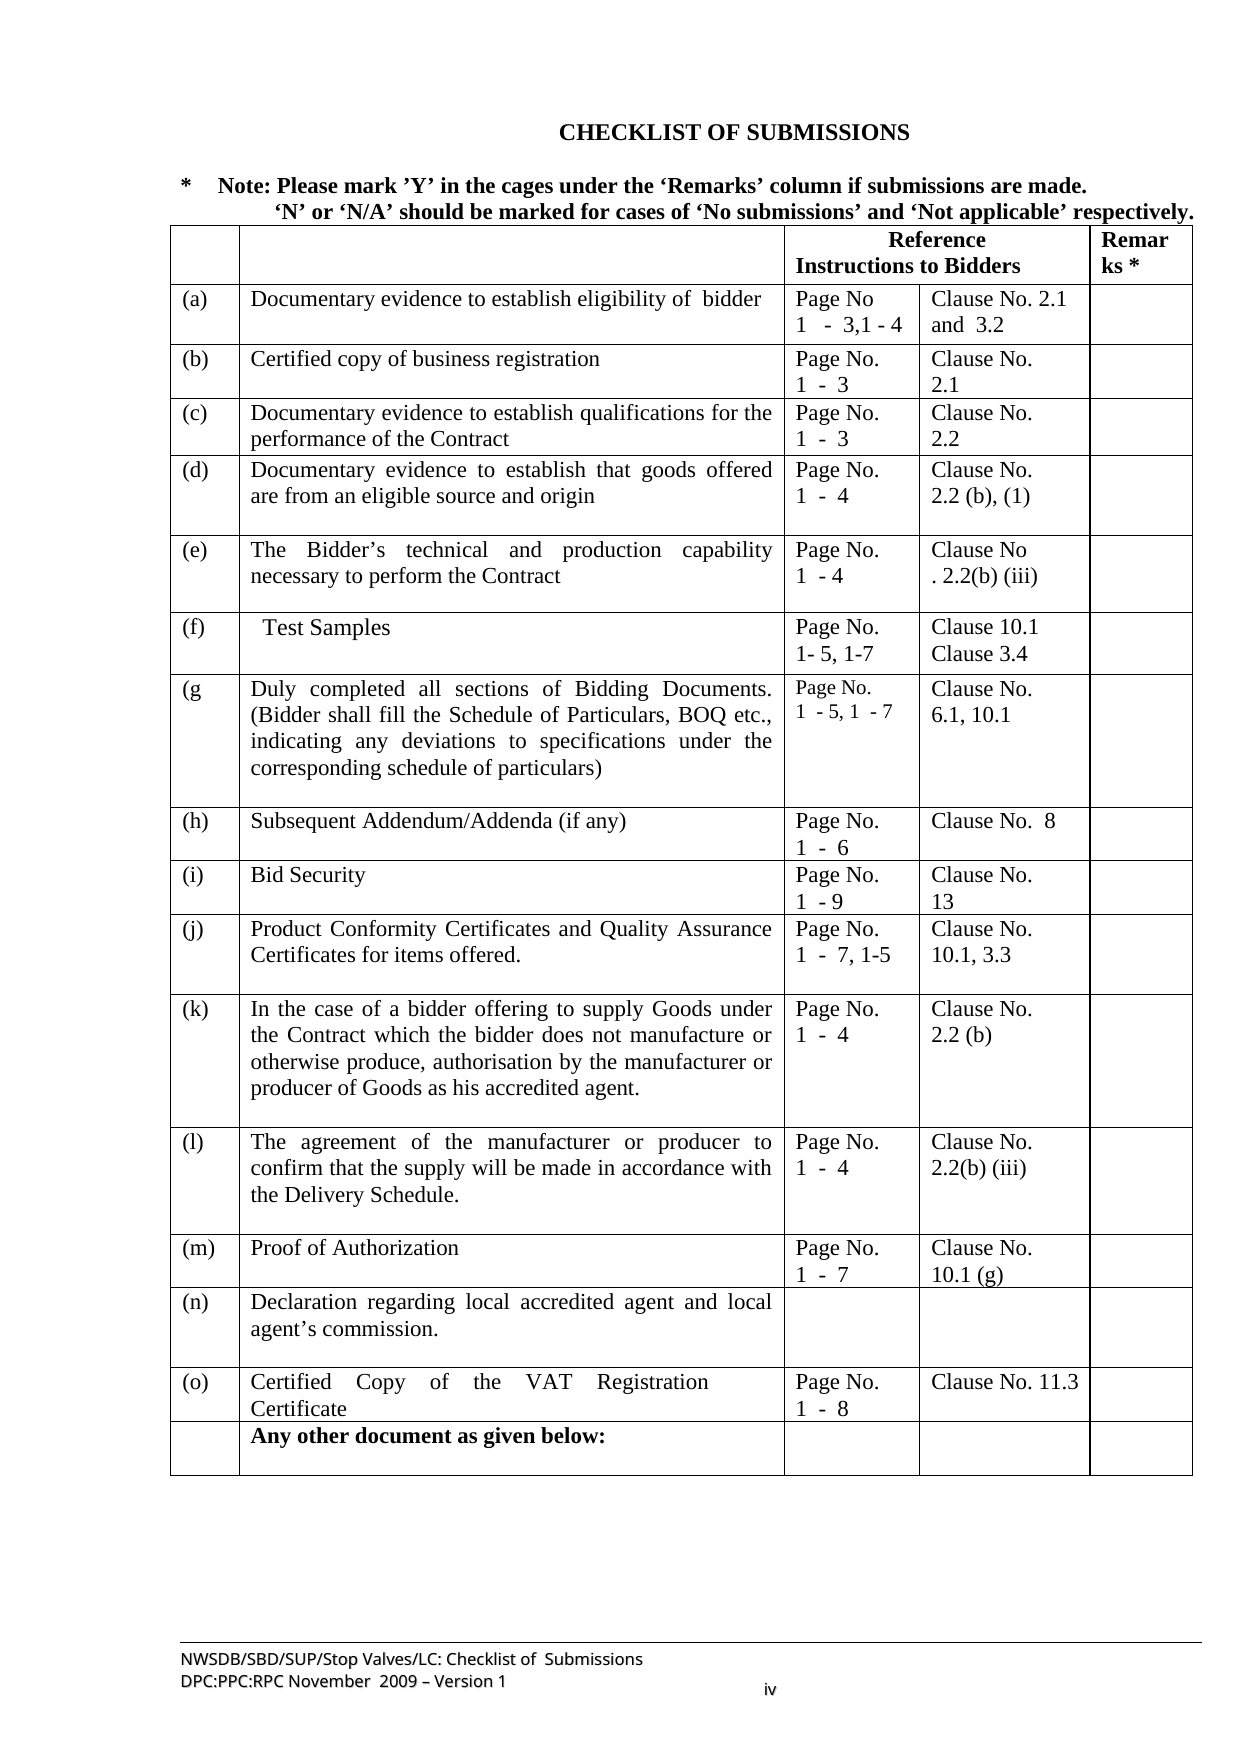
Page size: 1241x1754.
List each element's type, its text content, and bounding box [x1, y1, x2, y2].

table_cell [1091, 536, 1192, 612]
table_cell (k) [171, 995, 239, 1127]
table_cell [785, 1422, 919, 1475]
table_cell Page No. 1 - 9 [785, 861, 919, 914]
table_cell [1091, 345, 1192, 398]
table_cell [1091, 1128, 1192, 1233]
table_cell Declaration regarding local accredited agent and local agent’s commission. [240, 1288, 784, 1367]
table_cell Subsequent Addendum/Addenda (if any) [240, 808, 784, 860]
table_cell [1091, 1368, 1192, 1421]
table_cell Page No. 1- 5, 1-7 [785, 613, 919, 674]
table_cell Certified Copy of the VAT Registration Certificate [240, 1368, 784, 1421]
table_cell [1091, 613, 1192, 674]
table_cell [1091, 808, 1192, 860]
table_cell In the case of a bidder offering to supply Goods under the Contract which the bidder does not manufacture or otherwise produce, authorisation by the manufacturer or producer of Goods as his accredited agent. [240, 995, 784, 1127]
table_cell Clause No. 6.1, 10.1 [920, 675, 1089, 807]
table_cell (n) [171, 1288, 239, 1367]
table_cell Page No. 1 - 7, 1-5 [785, 915, 919, 994]
text * Note: Please mark ’Y’ in the cages under the ‘Remarks’ column if submissions are made. [180, 172, 1202, 198]
table_cell Product Conformity Certificates and Quality Assurance Certificates for items offered. [240, 915, 784, 994]
table_cell Any other document as given below: [240, 1422, 784, 1475]
text ‘N’ or ‘N/A’ should be marked for cases of ‘No submissions’ and ‘Not applicable’ respectively. [180, 198, 1202, 225]
table_header Remarks * [1091, 226, 1192, 283]
table_cell (d) [171, 456, 239, 535]
subtitle CHECKLIST OF SUBMISSIONS [180, 118, 1240, 146]
table_cell (m) [171, 1235, 239, 1287]
table_cell Clause No . 2.2(b) (iii) [920, 536, 1089, 612]
table_cell Clause No. 11.3 [920, 1368, 1089, 1421]
table_cell The Bidder’s technical and production capability necessary to perform the Contract [240, 536, 784, 612]
table_header Reference Instructions to Bidders [785, 226, 1089, 283]
table_cell Documentary evidence to establish eligibility of bidder [240, 285, 784, 344]
table_cell (f) [171, 613, 239, 674]
table_cell Clause 10.1 Clause 3.4 [920, 613, 1089, 674]
table_header [171, 226, 239, 283]
table_cell [1091, 861, 1192, 914]
table_cell [920, 1422, 1089, 1475]
table_cell [920, 1288, 1089, 1367]
table_cell [1091, 675, 1192, 807]
table_cell (c) [171, 399, 239, 455]
table_cell Clause No. 2.1 [920, 345, 1089, 398]
table_cell Clause No. 10.1, 3.3 [920, 915, 1089, 994]
table_cell (i) [171, 861, 239, 914]
table_cell The agreement of the manufacturer or producer to confirm that the supply will be made in accordance with the Delivery Schedule. [240, 1128, 784, 1233]
table_cell (l) [171, 1128, 239, 1233]
table_cell (j) [171, 915, 239, 994]
table_cell Clause No. 13 [920, 861, 1089, 914]
table_cell Page No. 1 - 4 [785, 456, 919, 535]
table_cell Bid Security [240, 861, 784, 914]
table_cell Page No. 1 - 4 [785, 536, 919, 612]
table_cell Page No. 1 - 8 [785, 1368, 919, 1421]
table_cell Documentary evidence to establish qualifications for the performance of the Contract [240, 399, 784, 455]
table_cell [1091, 285, 1192, 344]
table_cell Documentary evidence to establish that goods offered are from an eligible source and origin [240, 456, 784, 535]
table_cell [1091, 1288, 1192, 1367]
table_cell Page No. 1 - 4 [785, 995, 919, 1127]
table_cell [1091, 1422, 1192, 1475]
table_cell Proof of Authorization [240, 1235, 784, 1287]
table_cell Clause No. 2.2 [920, 399, 1089, 455]
table_cell (e) [171, 536, 239, 612]
table_cell Page No. 1 - 4 [785, 1128, 919, 1233]
table_cell Duly completed all sections of Bidding Documents. (Bidder shall fill the Schedule of Particulars, BOQ etc., indicating any deviations to specifications under the corresponding schedule of particulars) [240, 675, 784, 807]
table_cell Clause No. 2.2(b) (iii) [920, 1128, 1089, 1233]
table_cell Page No. 1 - 6 [785, 808, 919, 860]
table_cell Clause No. 2.2 (b) [920, 995, 1089, 1127]
table_cell [1091, 995, 1192, 1127]
table_cell (g [171, 675, 239, 807]
table_cell (a) [171, 285, 239, 344]
table_cell (b) [171, 345, 239, 398]
table_cell [1091, 399, 1192, 455]
table_cell Page No 1 - 3,1 - 4 [785, 285, 919, 344]
table_cell Clause No. 2.1 and 3.2 [920, 285, 1089, 344]
table_cell [171, 1422, 239, 1475]
table_cell Page No. 1 - 3 [785, 399, 919, 455]
table_cell [785, 1288, 919, 1367]
table_cell Certified copy of business registration [240, 345, 784, 398]
table_cell Page No. 1 - 5, 1 - 7 [785, 675, 919, 807]
table_cell (o) [171, 1368, 239, 1421]
table_cell [1091, 1235, 1192, 1287]
table_cell Page No. 1 - 3 [785, 345, 919, 398]
table_cell Test Samples [240, 613, 784, 674]
table_cell Page No. 1 - 7 [785, 1235, 919, 1287]
table_header [240, 226, 784, 283]
table_cell Clause No. 10.1 (g) [920, 1235, 1089, 1287]
table_cell Clause No. 8 [920, 808, 1089, 860]
table_cell Clause No. 2.2 (b), (1) [920, 456, 1089, 535]
table_cell [1091, 456, 1192, 535]
table_cell (h) [171, 808, 239, 860]
table_cell [1091, 915, 1192, 994]
